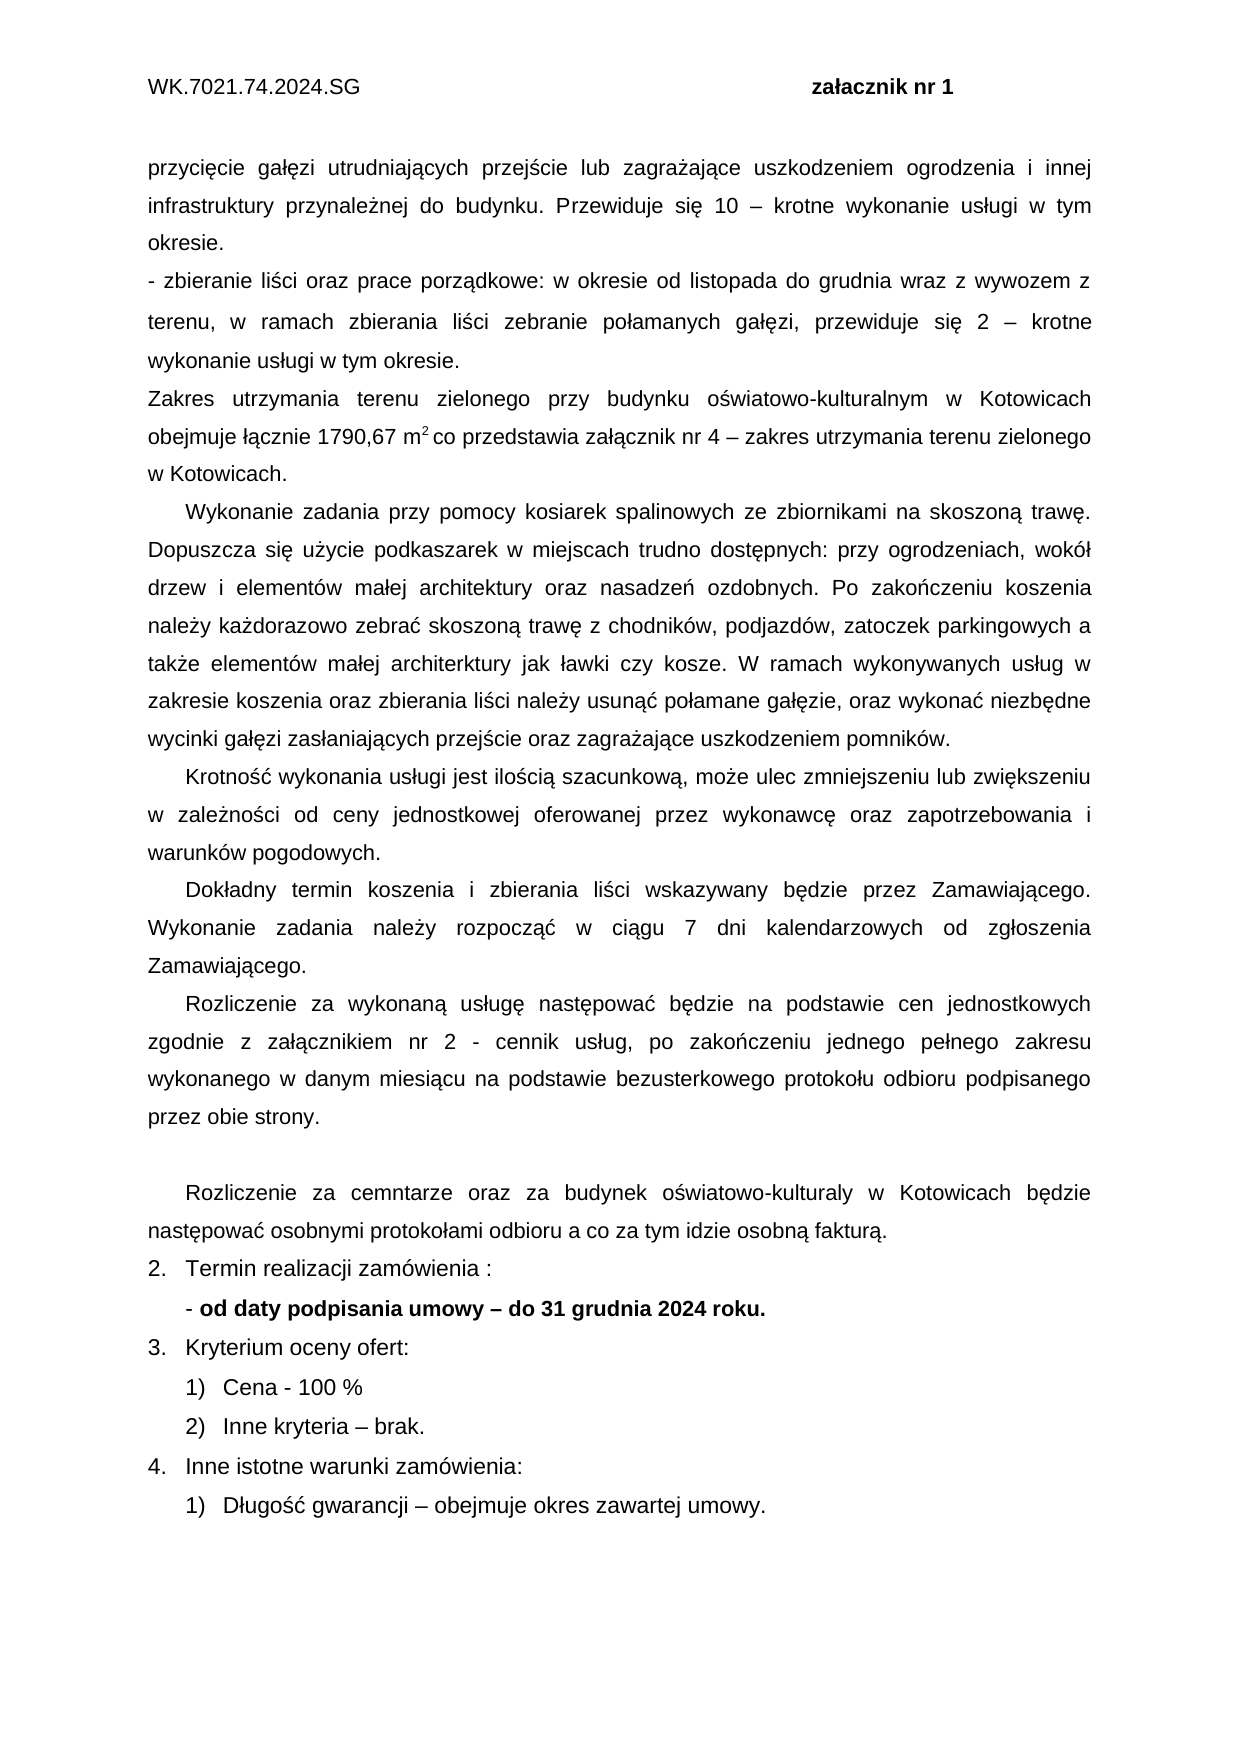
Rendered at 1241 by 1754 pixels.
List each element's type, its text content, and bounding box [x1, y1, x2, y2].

list Cena - 100 % [185, 1374, 1092, 1400]
list Inne istotne warunki zamówienia: [148, 1453, 1092, 1479]
text Rozliczenie za wykonaną usługę następować będzie na podstawie cen jednostkowych zgodnie z załącznikiem nr 2 - cennik usług, po zakończeniu jednego pełnego zakresu wykonanego w danym miesiącu na podstawie bezusterkowego protokołu odbioru podpisanego przez obie strony. [148, 991, 1092, 1129]
text Krotność wykonania usługi jest ilością szacunkową, może ulec zmniejszeniu lub zwiększeniu w zależności od ceny jednostkowej oferowanej przez wykonawcę oraz zapotrzebowania i warunków pogodowych. [148, 764, 1092, 865]
text Zakres utrzymania terenu zielonego przy budynku oświatowo-kulturalnym w Kotowicach obejmuje łącznie 1790,67 m2 co przedstawia załącznik nr 4 – zakres utrzymania terenu zielonego w Kotowicach. [148, 386, 1092, 487]
text Wykonanie zadania przy pomocy kosiarek spalinowych ze zbiornikami na skoszoną trawę. Dopuszcza się użycie podkaszarek w miejscach trudno dostępnych: przy ogrodzeniach, wokół drzew i elementów małej architektury oraz nasadzeń ozdobnych. Po zakończeniu koszenia należy każdorazowo zebrać skoszoną trawę z chodników, podjazdów, zatoczek parkingowych a także elementów małej architerktury jak ławki czy kosze. W ramach wykonywanych usług w zakresie koszenia oraz zbierania liści należy usunąć połamane gałęzie, oraz wykonać niezbędne wycinki gałęzi zasłaniających przejście oraz zagrażające uszkodzeniem pomników. [148, 499, 1092, 751]
list Inne kryteria – brak. [185, 1413, 1092, 1440]
list Kryterium oceny ofert: [148, 1334, 1092, 1361]
list Długość gwarancji – obejmuje okres zawartej umowy. [185, 1492, 1092, 1519]
text Rozliczenie za cemntarze oraz za budynek oświatowo-kulturaly w Kotowicach będzie następować osobnymi protokołami odbioru a co za tym idzie osobną fakturą. [148, 1180, 1092, 1243]
text - zbieranie liści oraz prace porządkowe: w okresie od listopada do grudnia wraz z wywozem z terenu, w ramach zbierania liści zebranie połamanych gałęzi, przewiduje się 2 – krotne wykonanie usługi w tym okresie. [148, 268, 1092, 373]
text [148, 155, 1092, 256]
list Termin realizacji zamówienia : [148, 1255, 1092, 1282]
text Dokładny termin koszenia i zbierania liści wskazywany będzie przez Zamawiającego. Wykonanie zadania należy rozpocząć w ciągu 7 dni kalendarzowych od zgłoszenia Zamawiającego. [148, 877, 1092, 978]
text - od daty podpisania umowy – do 31 grudnia 2024 roku. [185, 1295, 1092, 1321]
